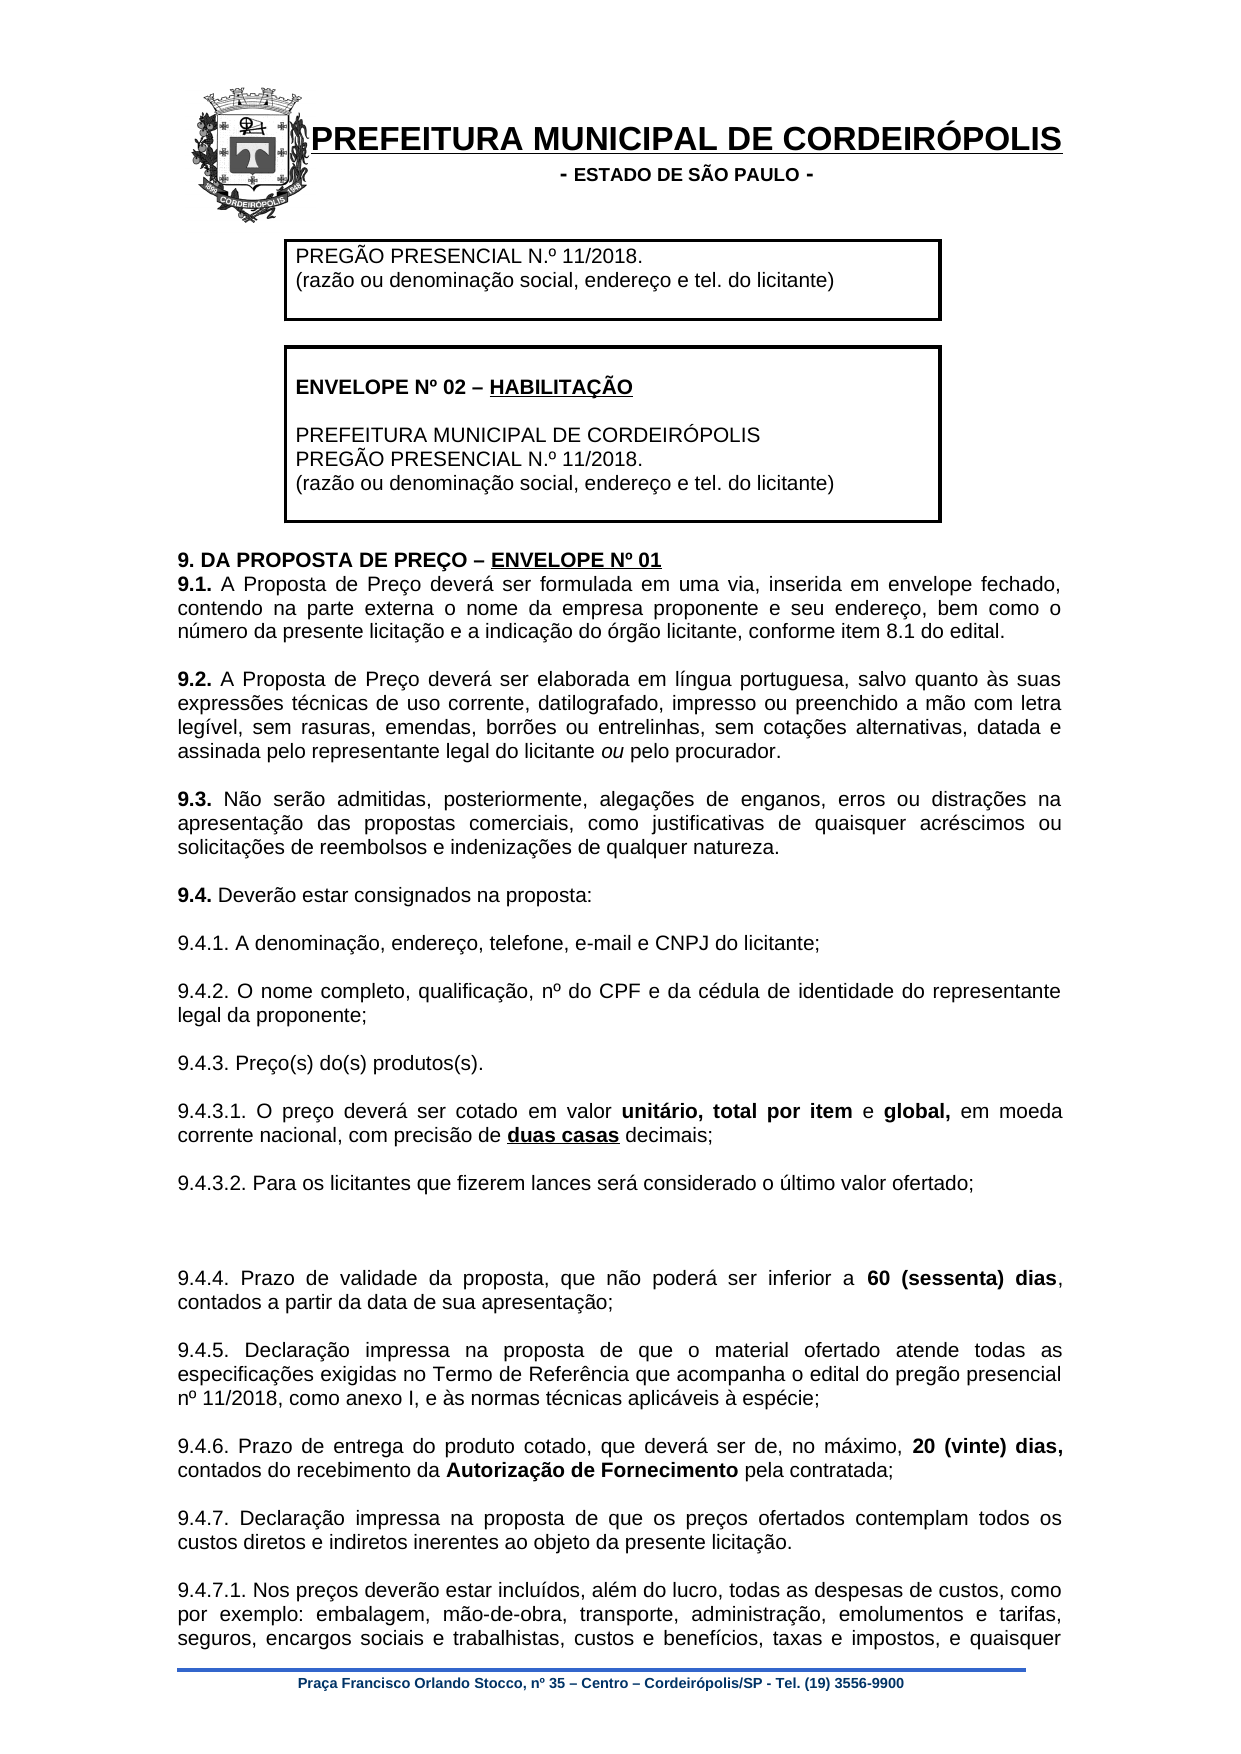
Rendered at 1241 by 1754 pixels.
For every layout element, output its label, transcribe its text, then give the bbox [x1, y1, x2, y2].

text ENVELOPE Nº 02 – HABILITAÇÃO [287, 369, 938, 398]
text 9.3. Não serão admitidas, posteriormente, alegações de enganos, erros ou distrações na apresentação das propostas comerciais, como justificativas de quaisquer acréscimos ou solicitações de reembolsos e indenizações de qualquer natureza. [177, 787, 1063, 859]
text PREGÃO PRESENCIAL N.º 11/2018. [287, 242, 938, 263]
text 9.4.3.1. O preço deverá ser cotado em valor unitário, total por item e global, em moeda corrente nacional, com precisão de duas casas decimais; [177, 1098, 1063, 1146]
text 9.4. Deverão estar consignados na proposta: [177, 883, 1063, 907]
text 9.4.4. Prazo de validade da proposta, que não poderá ser inferior a 60 (sessenta) dias, contados a partir da data de sua apresentação; [177, 1266, 1063, 1314]
text 9.4.6. Prazo de entrega do produto cotado, que deverá ser de, no máximo, 20 (vinte) dias, contados do recebimento da Autorização de Fornecimento pela contratada; [177, 1434, 1063, 1482]
text 9.2. A Proposta de Preço deverá ser elaborada em língua portuguesa, salvo quanto às suas expressões técnicas de uso corrente, datilografado, impresso ou preenchido a mão com letra legível, sem rasuras, emendas, borrões ou entrelinhas, sem cotações alternativas, datada e assinada pelo representante legal do licitante ou pelo procurador. [177, 667, 1063, 763]
text 9.4.3. Preço(s) do(s) produtos(s). [177, 1051, 1063, 1074]
text 9.4.2. O nome completo, qualificação, nº do CPF e da cédula de identidade do representante legal da proponente; [177, 979, 1063, 1027]
text (razão ou denominação social, endereço e tel. do licitante) [287, 263, 938, 292]
text PREGÃO PRESENCIAL N.º 11/2018. [287, 441, 938, 465]
text 9.4.5. Declaração impressa na proposta de que o material ofertado atende todas as especificações exigidas no Termo de Referência que acompanha o edital do pregão presencial nº 11/2018, como anexo I, e às normas técnicas aplicáveis à espécie; [177, 1338, 1063, 1410]
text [177, 1578, 1063, 1649]
text 9.4.7. Declaração impressa na proposta de que os preços ofertados contemplam todos os custos diretos e indiretos inerentes ao objeto da presente licitação. [177, 1506, 1063, 1554]
text 9.1. A Proposta de Preço deverá ser formulada em uma via, inserida em envelope fechado, contendo na parte externa o nome da empresa proponente e seu endereço, bem como o número da presente licitação e a indicação do órgão licitante, conforme item 8.1 do edital. [177, 571, 1063, 643]
text 9.4.3.2. Para os licitantes que fizerem lances será considerado o último valor ofertado; [177, 1170, 1063, 1194]
text (razão ou denominação social, endereço e tel. do licitante) [287, 465, 938, 494]
text 9. DA PROPOSTA DE PREÇO – ENVELOPE Nº 01 [177, 547, 1063, 571]
text 9.4.1. A denominação, endereço, telefone, e-mail e CNPJ do licitante; [177, 931, 1063, 955]
text PREFEITURA MUNICIPAL DE CORDEIRÓPOLIS [287, 417, 938, 441]
